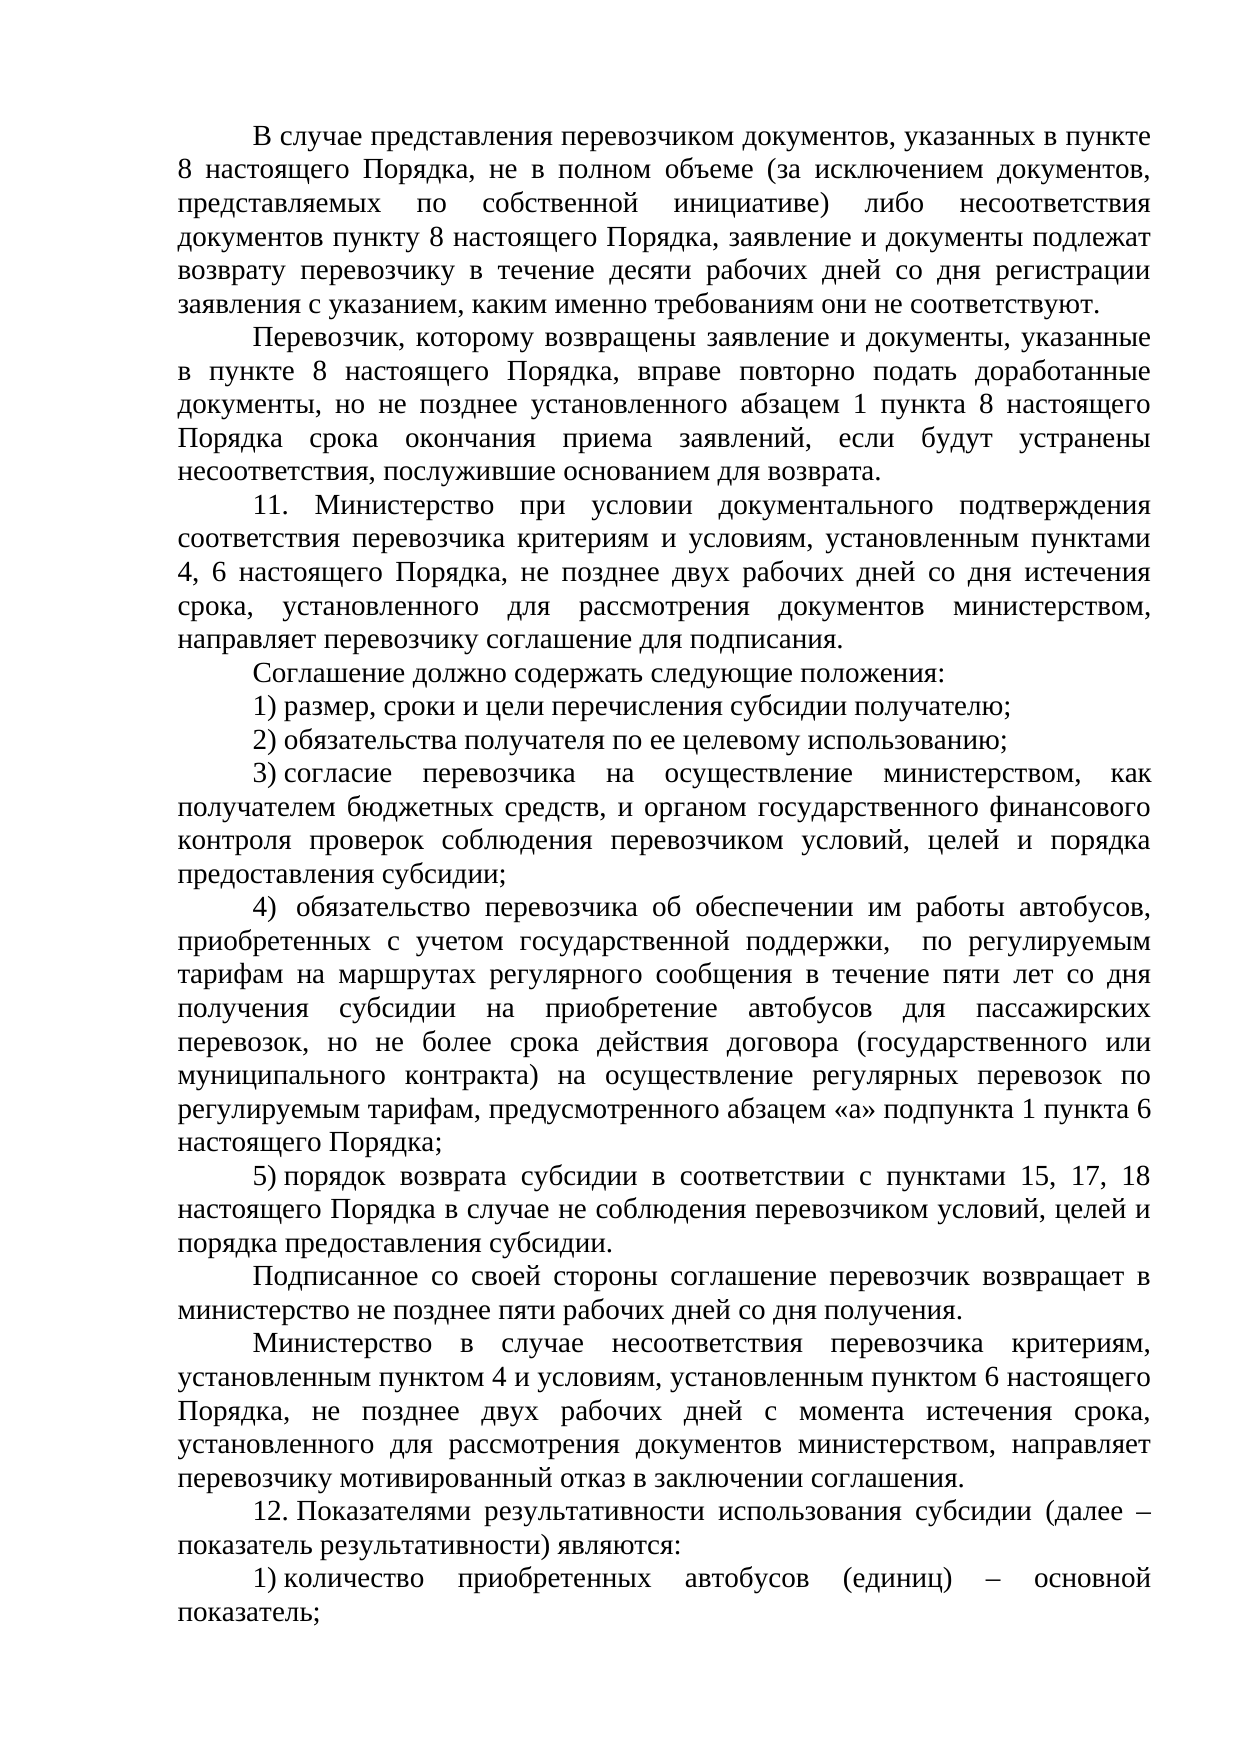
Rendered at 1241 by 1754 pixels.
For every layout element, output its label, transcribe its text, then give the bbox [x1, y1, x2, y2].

text Перевозчик, которому возвращены заявление и документы, указанные в пункте 8 настоящего Порядка, вправе повторно подать доработанные документы, но не позднее установленного абзацем 1 пункта 8 настоящего Порядка срока окончания приема заявлений, если будут устранены несоответствия, послужившие основанием для возврата. [177, 319, 1152, 487]
text 12. Показателями результативности использования субсидии (далее – показатель результативности) являются: [177, 1493, 1152, 1560]
text 1) количество приобретенных автобусов (единиц) – основной показатель; [177, 1560, 1152, 1627]
text 1) размер, сроки и цели перечисления субсидии получателю; [177, 688, 1152, 722]
text В случае представления перевозчиком документов, указанных в пункте 8 настоящего Порядка, не в полном объеме (за исключением документов, представляемых по собственной инициативе) либо несоответствия документов пункту 8 настоящего Порядка, заявление и документы подлежат возврату перевозчику в течение десяти рабочих дней со дня регистрации заявления с указанием, каким именно требованиям они не соответствуют. [177, 118, 1152, 319]
text 2) обязательства получателя по ее целевому использованию; [177, 722, 1152, 755]
text 11. Министерство при условии документального подтверждения соответствия перевозчика критериям и условиям, установленным пунктами 4, 6 настоящего Порядка, не позднее двух рабочих дней со дня истечения срока, установленного для рассмотрения документов министерством, направляет перевозчику соглашение для подписания. [177, 487, 1152, 655]
text Министерство в случае несоответствия перевозчика критериям, установленным пунктом 4 и условиям, установленным пунктом 6 настоящего Порядка, не позднее двух рабочих дней с момента истечения срока, установленного для рассмотрения документов министерством, направляет перевозчику мотивированный отказ в заключении соглашения. [177, 1326, 1152, 1493]
text 5) порядок возврата субсидии в соответствии с пунктами 15, 17, 18 настоящего Порядка в случае не соблюдения перевозчиком условий, целей и порядка предоставления субсидии. [177, 1158, 1152, 1258]
text 3) согласие перевозчика на осуществление министерством, как получателем бюджетных средств, и органом государственного финансового контроля проверок соблюдения перевозчиком условий, целей и порядка предоставления субсидии; [177, 755, 1152, 889]
text 4) обязательство перевозчика об обеспечении им работы автобусов, приобретенных с учетом государственной поддержки, по регулируемым тарифам на маршрутах регулярного сообщения в течение пяти лет со дня получения субсидии на приобретение автобусов для пассажирских перевозок, но не более срока действия договора (государственного или муниципального контракта) на осуществление регулярных перевозок по регулируемым тарифам, предусмотренного абзацем «а» подпункта 1 пункта 6 настоящего Порядка; [177, 889, 1152, 1158]
text Соглашение должно содержать следующие положения: [177, 655, 1152, 688]
text Подписанное со своей стороны соглашение перевозчик возвращает в министерство не позднее пяти рабочих дней со дня получения. [177, 1258, 1152, 1326]
